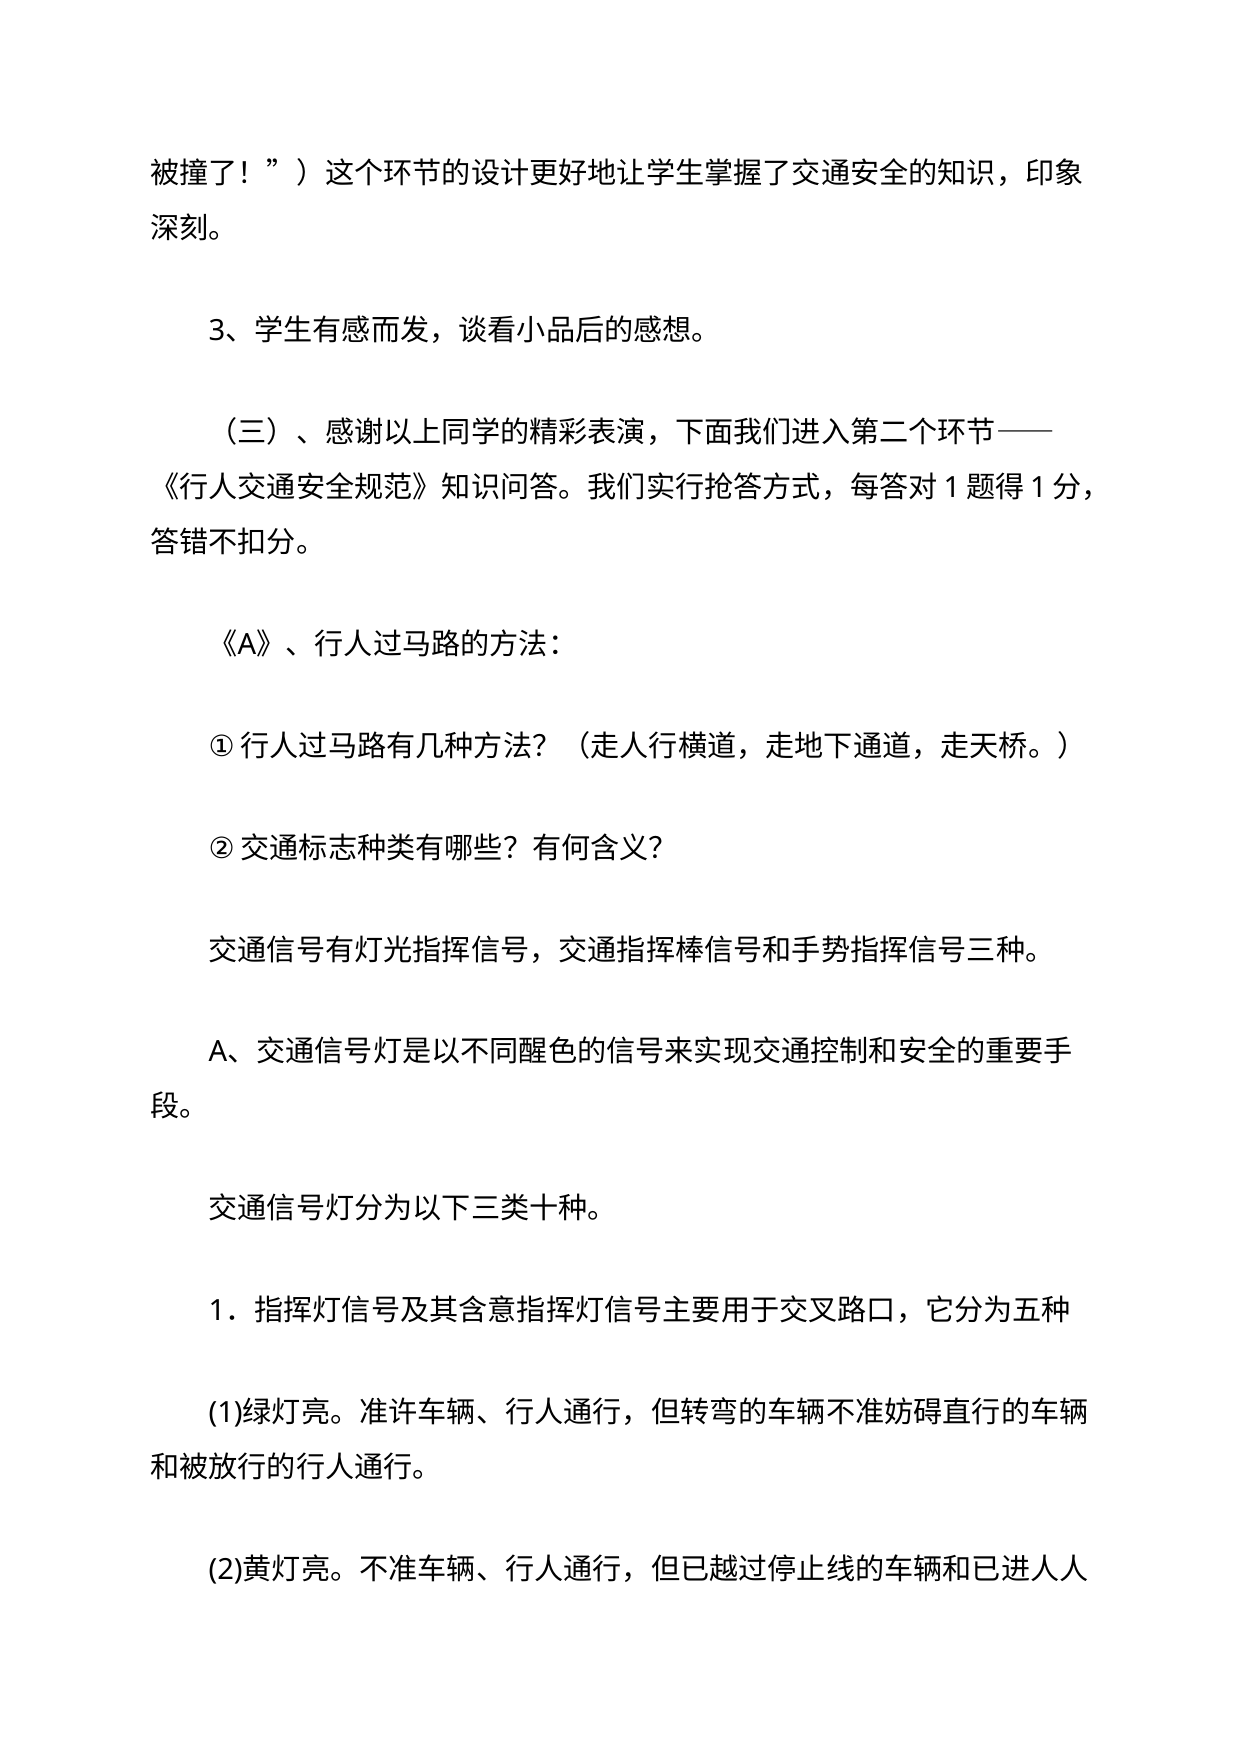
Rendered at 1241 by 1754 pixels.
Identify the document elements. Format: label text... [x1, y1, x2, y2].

text ②交通标志种类有哪些？有何含义？ [150, 824, 1090, 867]
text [150, 150, 1090, 247]
text (1)绿灯亮。准许车辆、行人通行，但转弯的车辆不准妨碍直行的车辆和被放行的行人通行。 [150, 1388, 1090, 1486]
text ①行人过马路有几种方法？（走人行横道，走地下通道，走天桥。） [150, 722, 1090, 765]
text 《A》、行人过马路的方法： [150, 620, 1090, 663]
text 3、学生有感而发，谈看小品后的感想。 [150, 307, 1090, 349]
text A、交通信号灯是以不同醒色的信号来实现交通控制和安全的重要手段。 [150, 1028, 1090, 1125]
text （三）、感谢以上同学的精彩表演，下面我们进入第二个环节——《行人交通安全规范》知识问答。我们实行抢答方式，每答对1题得1分，答错不扣分。 [150, 409, 1090, 561]
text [150, 1545, 1090, 1588]
text 交通信号灯分为以下三类十种。 [150, 1185, 1090, 1227]
text 交通信号有灯光指挥信号，交通指挥棒信号和手势指挥信号三种。 [150, 926, 1090, 968]
text 1．指挥灯信号及其含意指挥灯信号主要用于交叉路口，它分为五种 [150, 1287, 1090, 1329]
